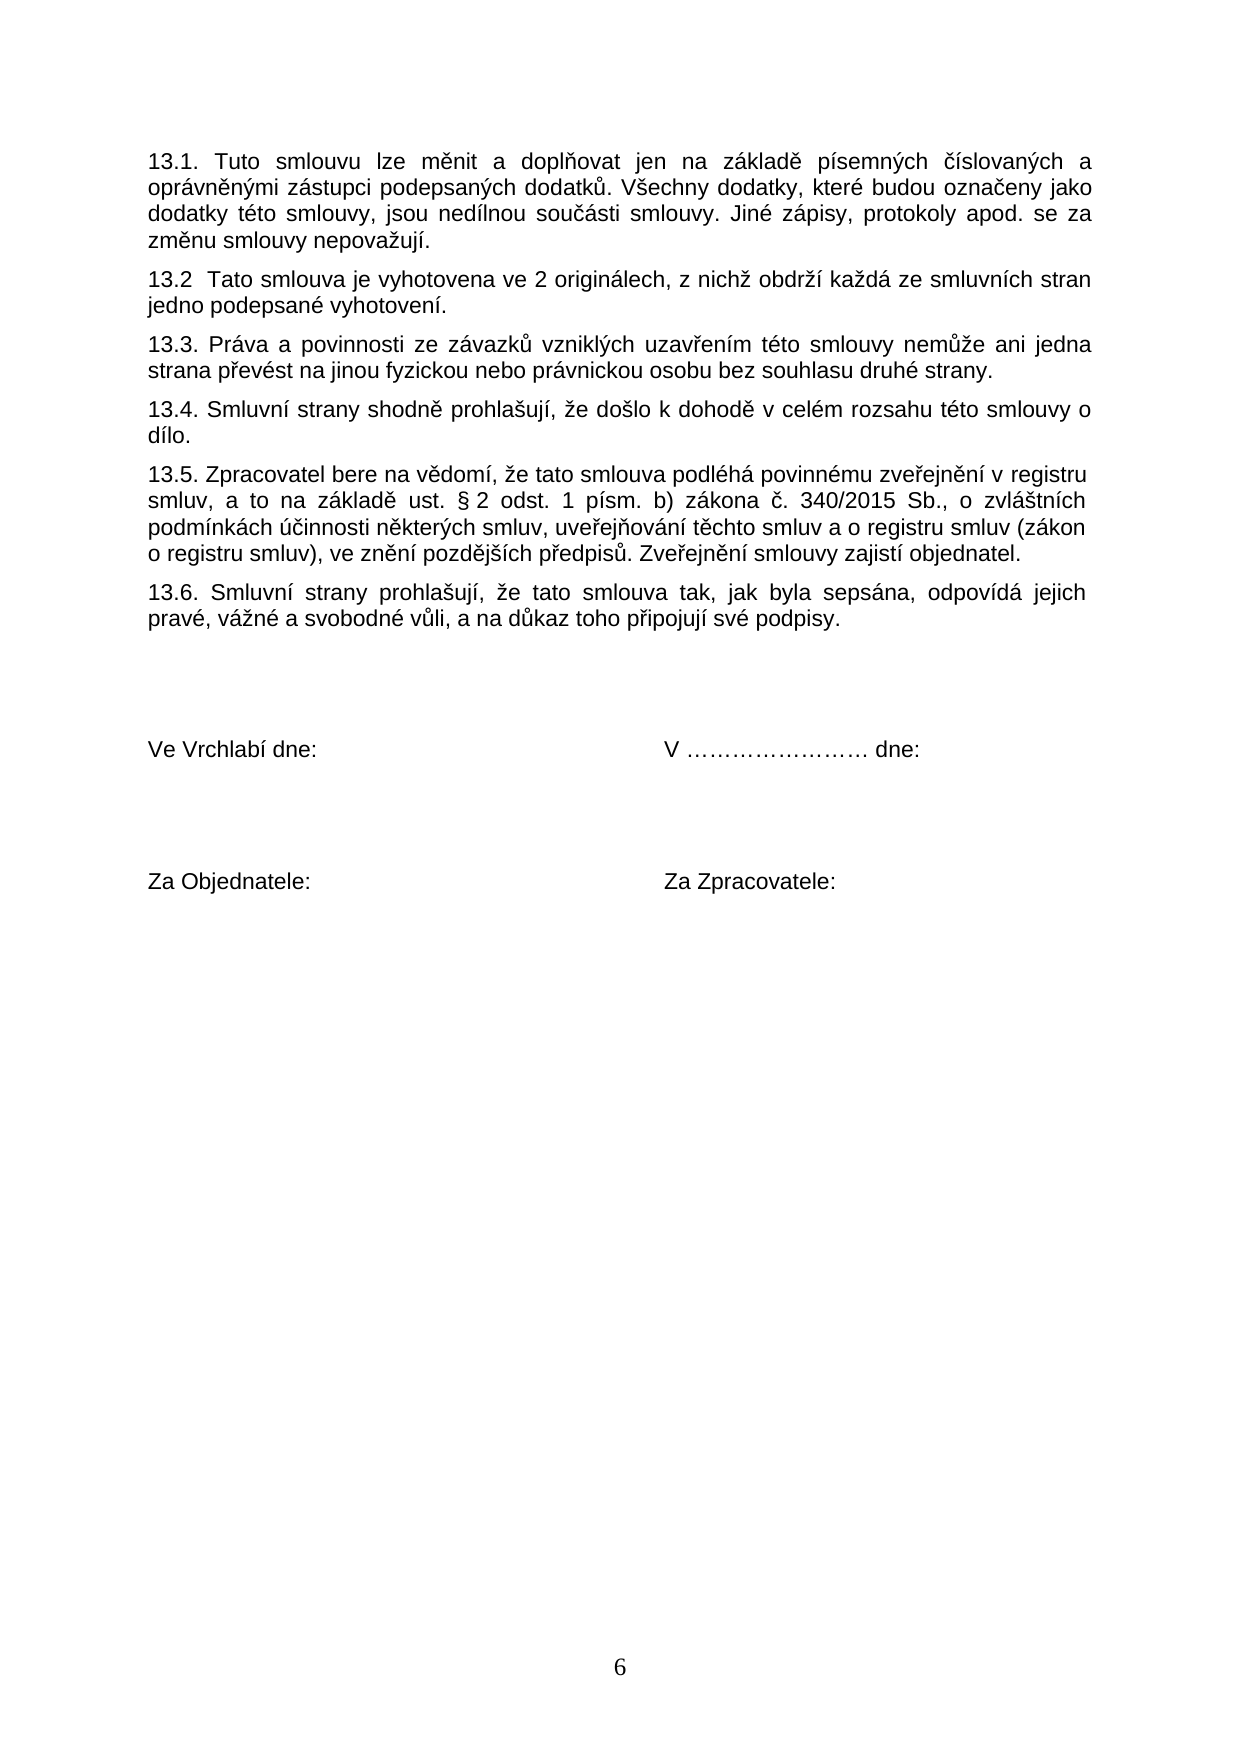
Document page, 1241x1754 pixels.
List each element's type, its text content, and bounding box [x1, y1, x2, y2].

text 13.2 Tato smlouva je vyhotovena ve 2 originálech, z nichž obdrží každá ze smluvních stran jedno podepsané vyhotovení. [148, 266, 1093, 318]
text 13.5. Zpracovatel bere na vědomí, že tato smlouva podléhá povinnému zveřejnění v registru smluv, a to na základě ust. § 2 odst. 1 písm. b) zákona č. 340/2015 Sb., o zvláštních podmínkách účinnosti některých smluv, uveřejňování těchto smluv a o registru smluv (zákon o registru smluv), ve znění pozdějších předpisů. Zveřejnění smlouvy zajistí objednatel. [148, 461, 1087, 567]
text 13.3. Práva a povinnosti ze závazků vzniklých uzavřením této smlouvy nemůže ani jedna strana převést na jinou fyzickou nebo právnickou osobu bez souhlasu druhé strany. [148, 331, 1093, 383]
text Za Objednatele: Za Zpracovatele: [148, 868, 1093, 894]
text 13.6. Smluvní strany prohlašují, že tato smlouva tak, jak byla sepsána, odpovídá jejich pravé, vážné a svobodné vůli, a na důkaz toho připojují své podpisy. [148, 579, 1087, 632]
text Ve Vrchlabí dne: V …………………… dne: [148, 736, 1093, 762]
text 13.1. Tuto smlouvu lze měnit a doplňovat jen na základě písemných číslovaných a oprávněnými zástupci podepsaných dodatků. Všechny dodatky, které budou označeny jako dodatky této smlouvy, jsou nedílnou součásti smlouvy. Jiné zápisy, protokoly apod. se za změnu smlouvy nepovažují. [148, 148, 1093, 253]
text 13.4. Smluvní strany shodně prohlašují, že došlo k dohodě v celém rozsahu této smlouvy o dílo. [148, 396, 1093, 449]
